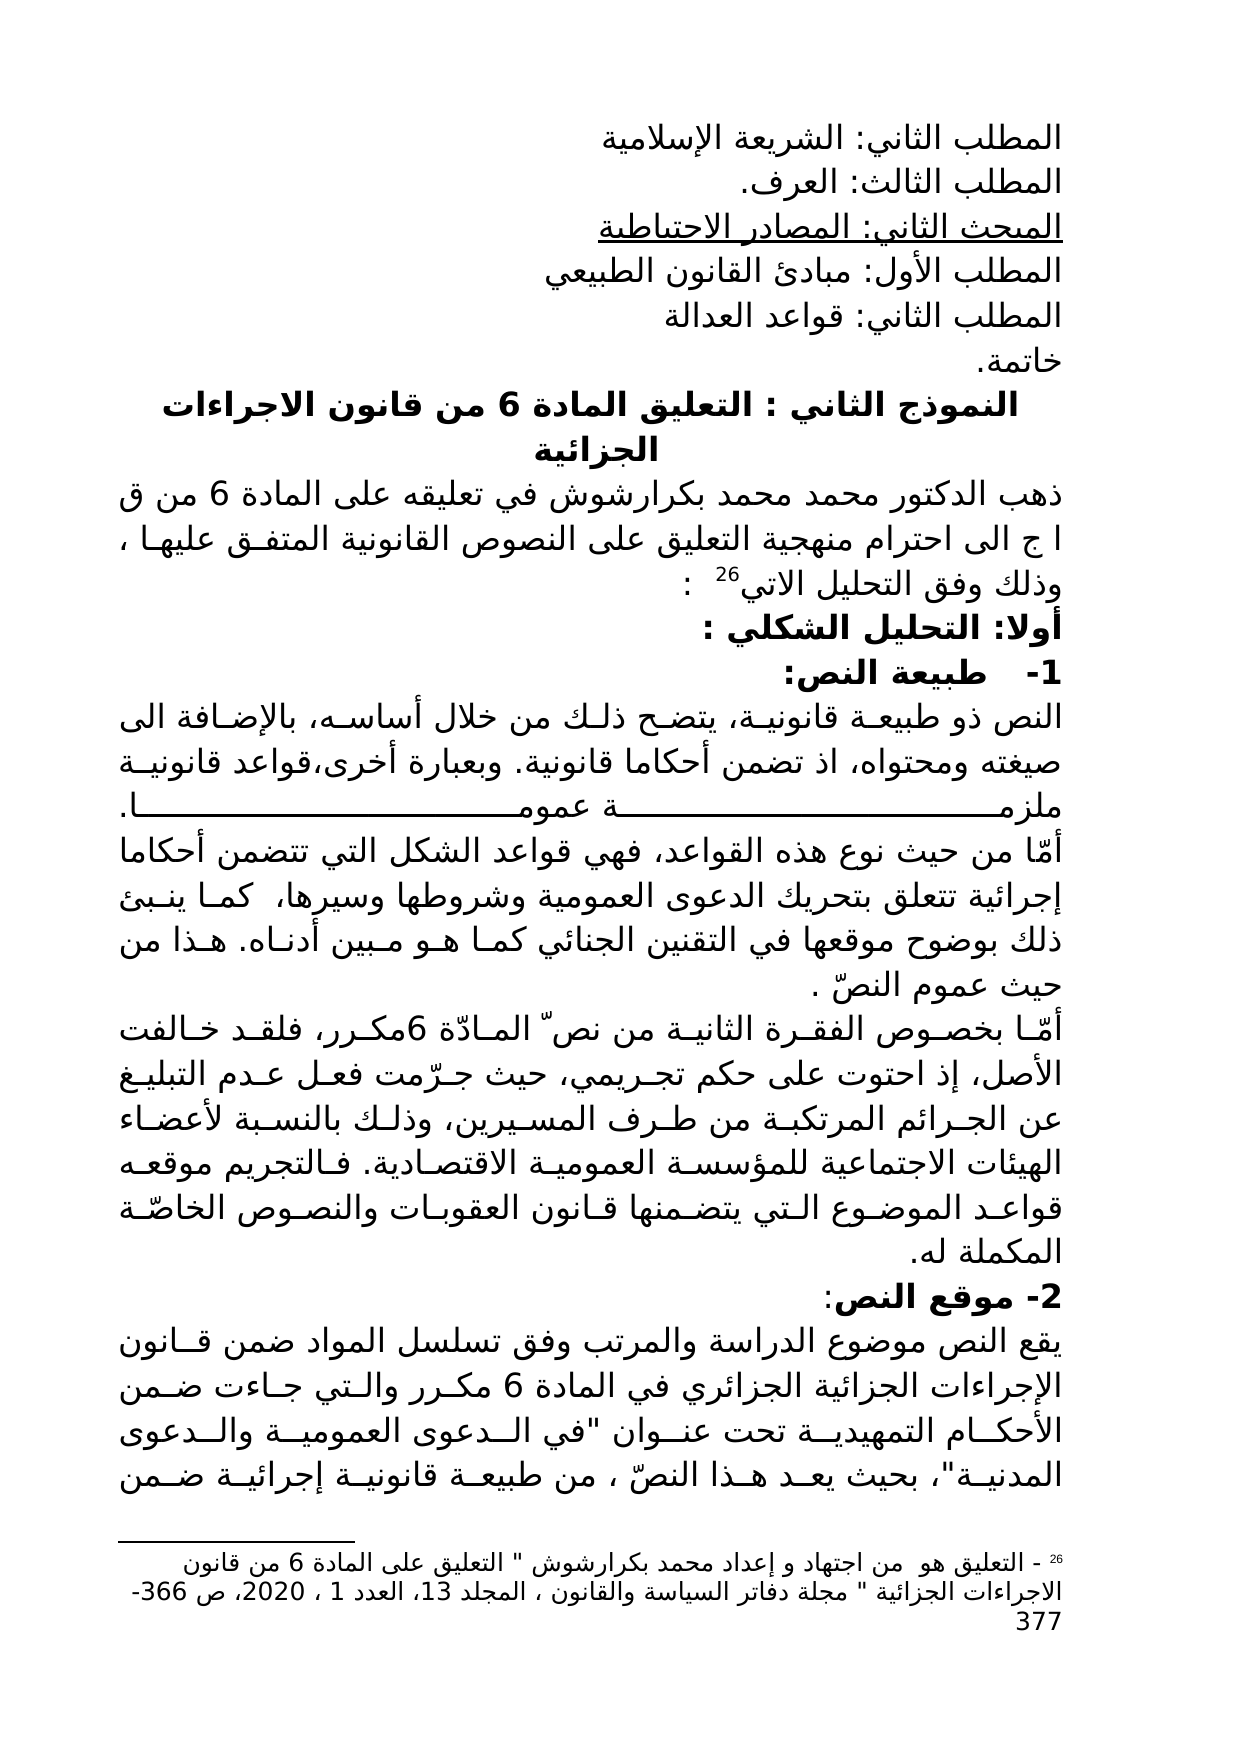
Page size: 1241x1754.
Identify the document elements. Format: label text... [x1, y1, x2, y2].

text المطلب الثاني: قواعد العدالة [118, 296, 1063, 335]
text المطلب الأول: مبادئ القانون الطبيعي [118, 252, 1063, 291]
text المطلب الثالث: العرف. [118, 163, 1063, 202]
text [118, 1322, 1063, 1494]
list طبيعة النص: [118, 653, 1026, 692]
text المطلب الثاني: الشريعة الإسلامية [118, 118, 1063, 157]
text أمّا بخصوص الفقرة الثانية من نص ّ المادّة 6مكرر، فلقد خالفت الأصل، إذ احتوت على حكم تجريمي، حيث جرّمت فعل عدم التبليغ عن الجرائم المرتكبة من طرف المسيرين، وذلك بالنسبة لأعضاء الهيئات الاجتماعية للمؤسسة العمومية الاقتصادية. فالتجريم موقعه قواعد الموضوع التي يتضمنها قانون العقوبات والنصوص الخاصّة المكملة له. [118, 1010, 1063, 1272]
text النص ذو طبيعة قانونية، يتضح ذلك من خلال أساسه، بالإضافة الى صيغته ومحتواه، اذ تضمن أحكاما قانونية. وبعبارة أخرى،قواعد قانونية ملزمة عموما. أمّا من حيث نوع هذه القواعد، فهي قواعد الشكل التي تتضمن أحكاما إجرائية تتعلق بتحريك الدعوى العمومية وشروطها وسيرها، كما ينبئ ذلك بوضوح موقعها في التقنين الجنائي كما هو مبين أدناه. هذا من حيث عموم النصّ . [118, 698, 1063, 1004]
text خاتمة. [118, 341, 1063, 380]
text النموذج الثاني : التعليق المادة 6 من قانون الاجراءات الجزائية [118, 386, 1063, 469]
text 2- موقع النص: [118, 1277, 1063, 1316]
text المبحث الثاني: المصادر الاحتياطية [118, 207, 1063, 246]
text ذهب الدكتور محمد محمد بكرارشوش في تعليقه على المادة 6 من ق ا ج الى احترام منهجية التعليق على النصوص القانونية المتفق عليها ، وذلك وفق التحليل الاتي : [118, 475, 1063, 603]
text أولا: التحليل الشكلي : [118, 608, 1063, 647]
